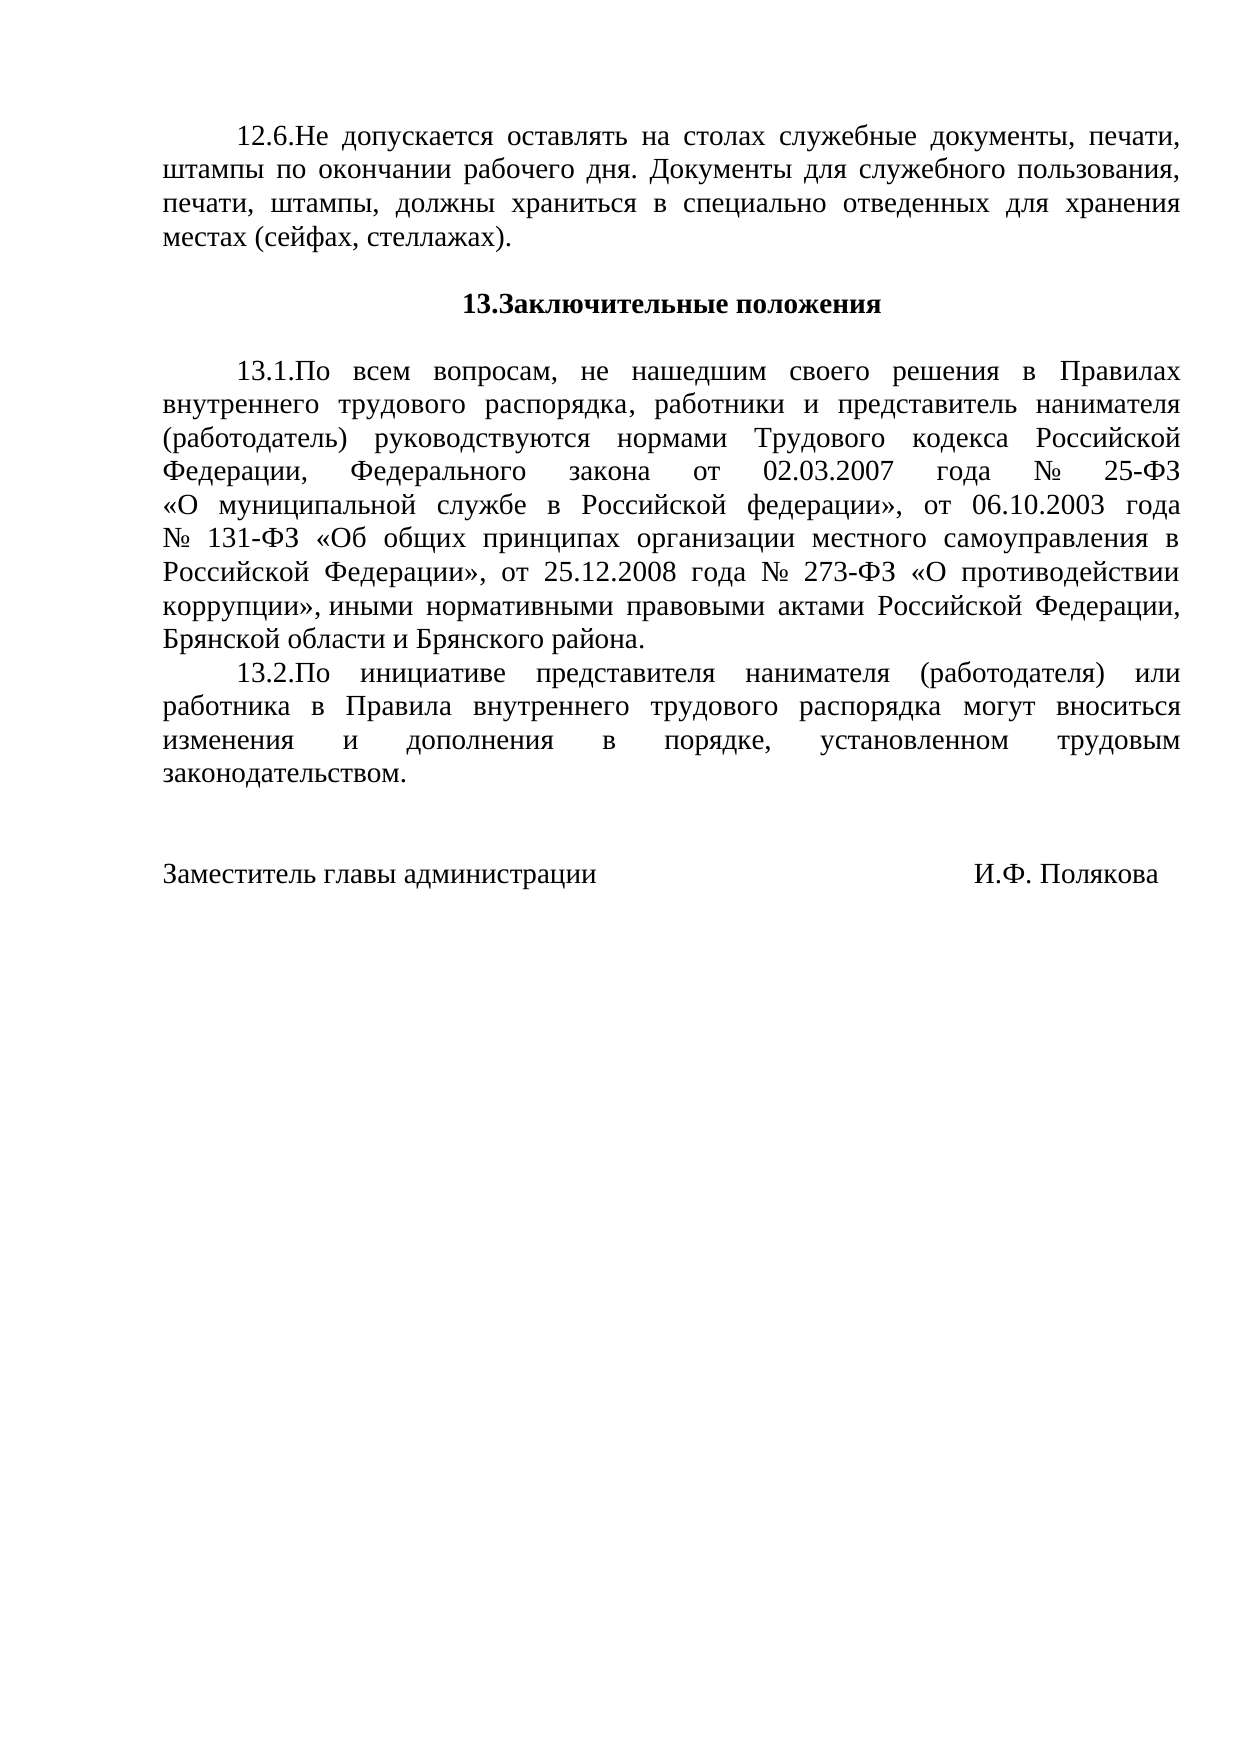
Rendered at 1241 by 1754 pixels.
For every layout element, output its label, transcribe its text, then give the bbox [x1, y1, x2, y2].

text 13.Заключительные положения [162, 286, 1181, 319]
text Заместитель главы администрации И.Ф. Полякова [162, 856, 1181, 889]
text 13.2.По инициативе представителя нанимателя (работодателя) или работника в Правила внутреннего трудового распорядка могут вноситься изменения и дополнения в порядке, установленном трудовым законодательством. [162, 655, 1181, 789]
text 13.1.По всем вопросам, не нашедшим своего решения в Правилах внутреннего трудового распорядка, работники и представитель нанимателя (работодатель) руководствуются нормами Трудового кодекса Российской Федерации, Федерального закона от 02.03.2007 года № 25-ФЗ «О муниципальной службе в Российской федерации», от 06.10.2003 года № 131-ФЗ «Об общих принципах организации местного самоуправления в Российской Федерации», от 25.12.2008 года № 273-ФЗ «О противодействии коррупции», иными нормативными правовыми актами Российской Федерации, Брянской области и Брянского района. [162, 353, 1181, 655]
text 12.6.Не допускается оставлять на столах служебные документы, печати, штампы по окончании рабочего дня. Документы для служебного пользования, печати, штампы, должны храниться в специально отведенных для хранения местах (сейфах, стеллажах). [162, 118, 1181, 252]
